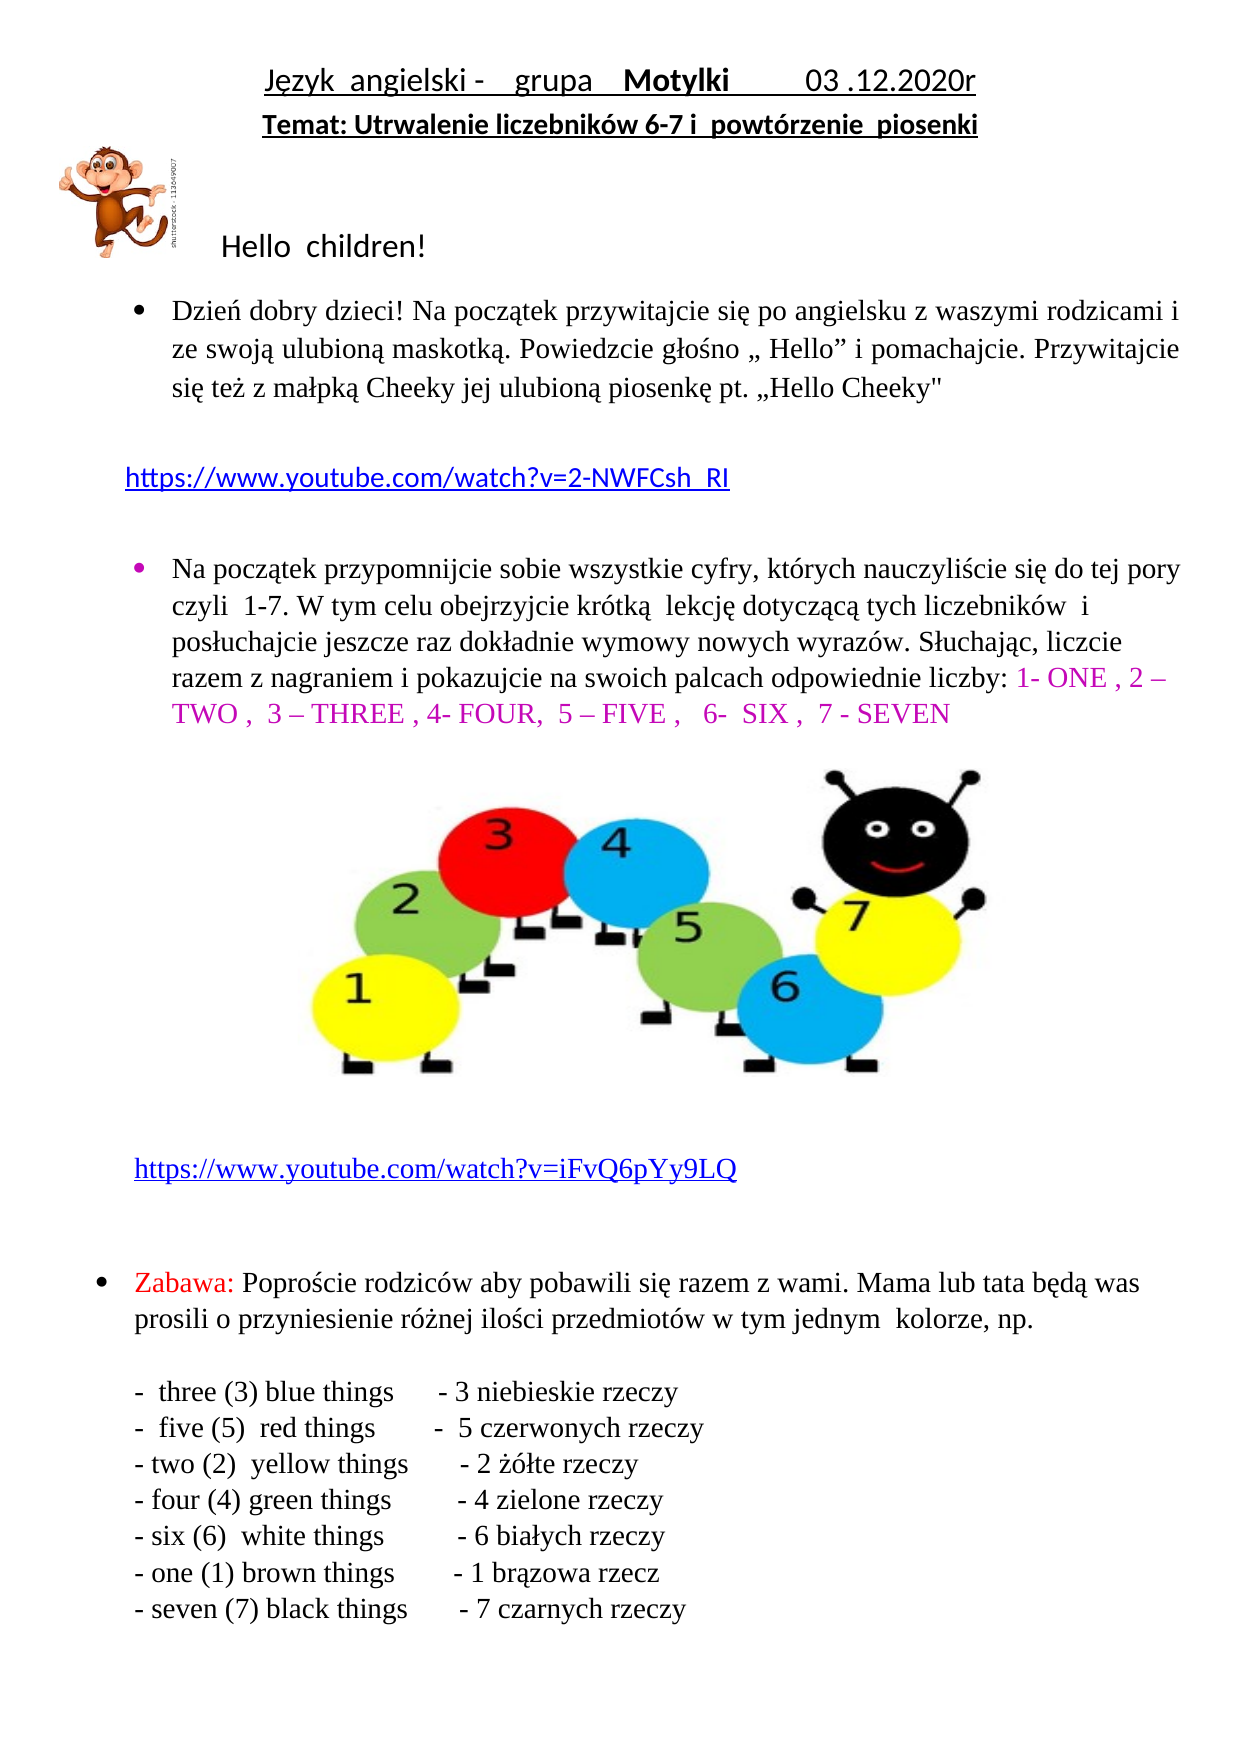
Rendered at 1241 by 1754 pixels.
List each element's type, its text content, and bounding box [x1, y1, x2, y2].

list - one (1) brown things - 1 brązowa rzecz [134, 1555, 1181, 1588]
list Zabawa: Poproście rodziców aby pobawili się razem z wami. Mama lub tata będą was prosili o przyniesienie różnej ilości przedmiotów w tym jednym kolorze, np. [97, 1265, 1181, 1335]
text Temat: Utrwalenie liczebników 6-7 i powtórzenie piosenki [59, 106, 1181, 141]
list - two (2) yellow things - 2 żółte rzeczy [134, 1446, 1181, 1480]
list https://www.youtube.com/watch?v=iFvQ6pYy9LQ [134, 1151, 1181, 1184]
list - five (5) red things - 5 czerwonych rzeczy [134, 1410, 1181, 1444]
list - six (6) white things - 6 białych rzeczy [134, 1518, 1181, 1552]
picture [59, 146, 180, 258]
list Dzień dobry dzieci! Na początek przywitajcie się po angielsku z waszymi rodzicami i ze swoją ulubioną maskotką. Powiedzcie głośno „ Hello” i pomachajcie. Przywitajcie się też z małpką Cheeky jej ulubioną piosenkę pt. „Hello Cheeky" [134, 293, 1181, 404]
picture [297, 768, 1018, 1077]
list Na początek przypomnijcie sobie wszystkie cyfry, których nauczyliście się do tej pory czyli 1-7. W tym celu obejrzyjcie krótką lekcję dotyczącą tych liczebników i posłuchajcie jeszcze raz dokładnie wymowy nowych wyrazów. Słuchając, liczcie razem z nagraniem i pokazujcie na swoich palcach odpowiednie liczby: 1- ONE , 2 – TWO , 3 – THREE , 4- FOUR, 5 – FIVE , 6- SIX , 7 - SEVEN [134, 551, 1181, 730]
list - four (4) green things - 4 zielone rzeczy [134, 1482, 1181, 1516]
text Hello children! [59, 147, 1181, 266]
list - three (3) blue things - 3 niebieskie rzeczy [134, 1374, 1181, 1407]
list - seven (7) black things - 7 czarnych rzeczy [134, 1591, 1181, 1624]
text https://www.youtube.com/watch?v=2-NWFCsh_RI [59, 459, 1181, 494]
text Język angielski - grupa Motylki 03 .12.2020r [59, 59, 1181, 100]
